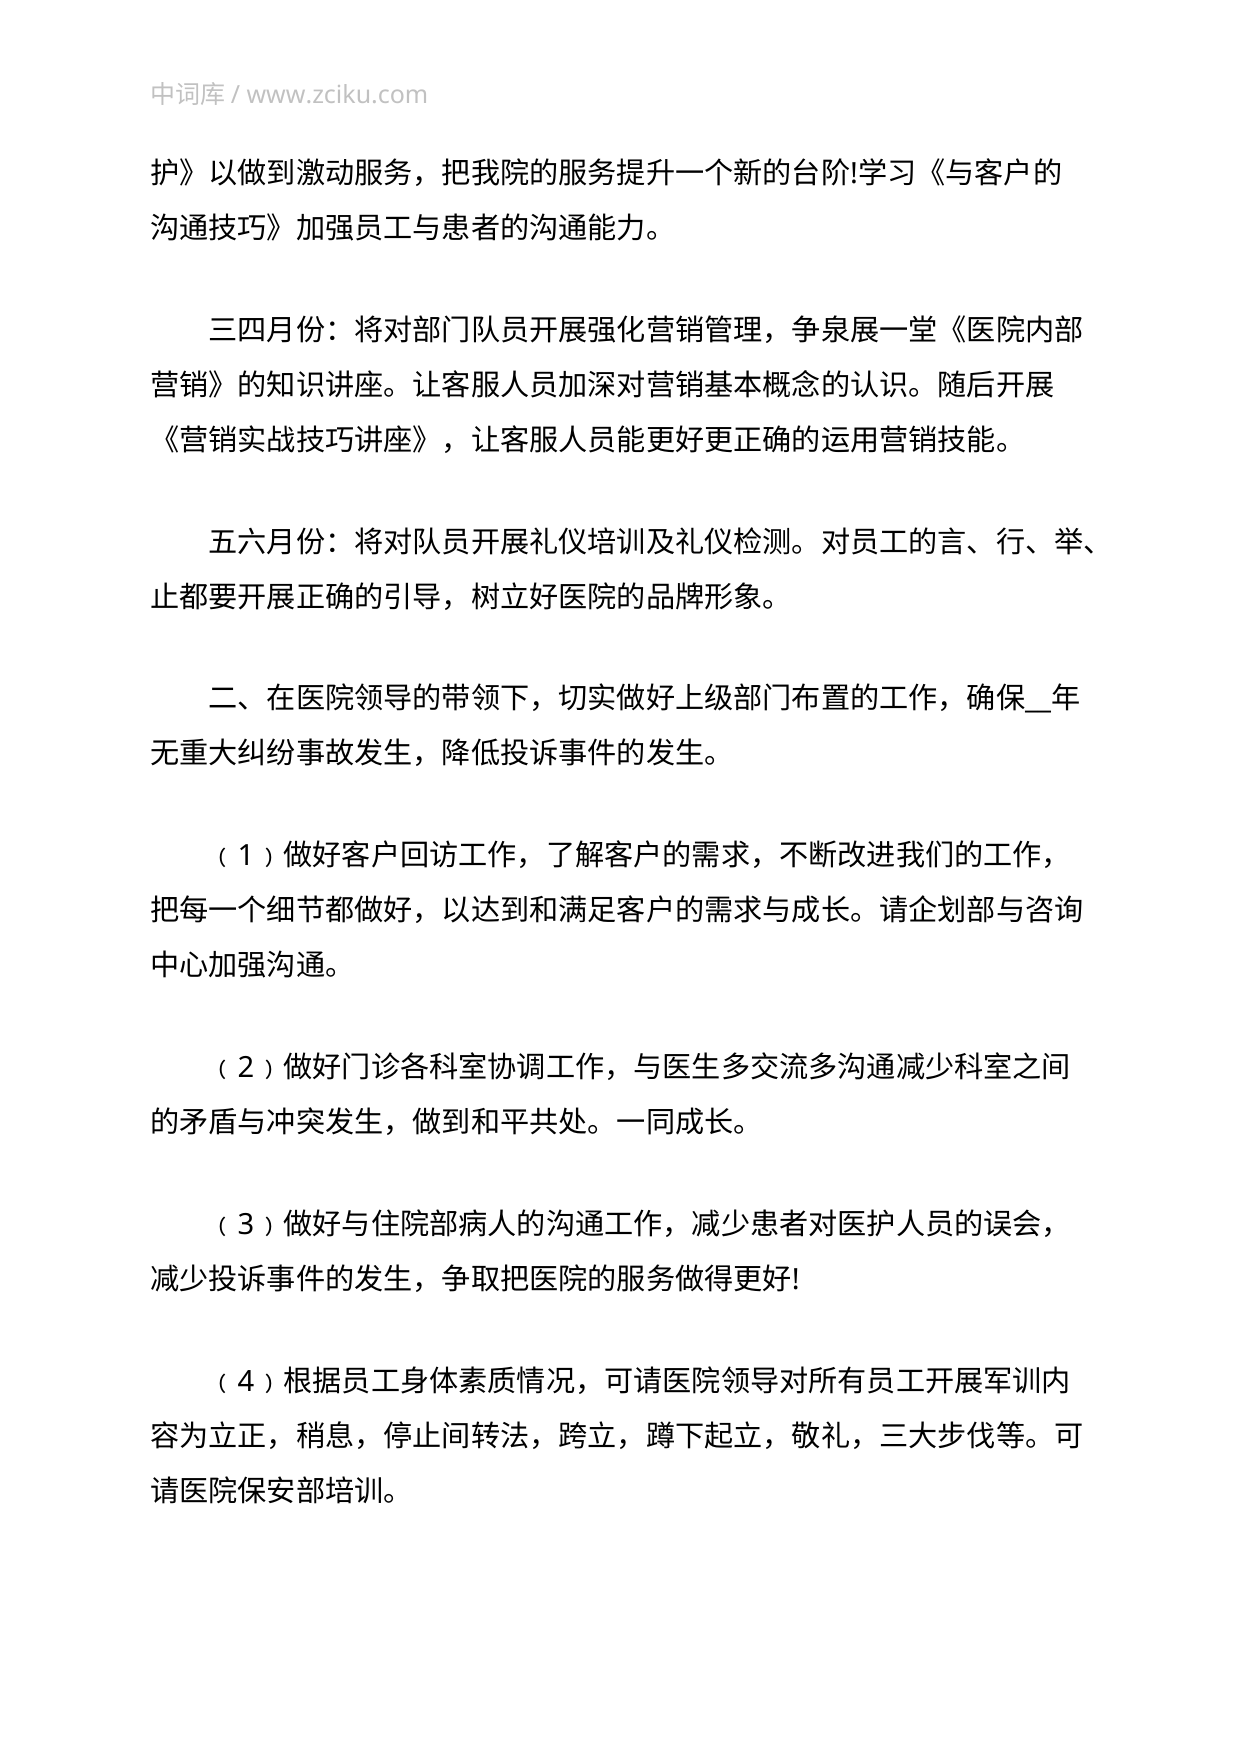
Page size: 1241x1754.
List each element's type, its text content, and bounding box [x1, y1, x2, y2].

text ﹙2﹚做好门诊各科室协调工作，与医生多交流多沟通减少科室之间的矛盾与冲突发生，做到和平共处。一同成长。 [150, 1043, 1090, 1141]
text ﹙3﹚做好与住院部病人的沟通工作，减少患者对医护人员的误会，减少投诉事件的发生，争取把医院的服务做得更好! [150, 1200, 1090, 1298]
text 五六月份：将对队员开展礼仪培训及礼仪检测。对员工的言、行、举、止都要开展正确的引导，树立好医院的品牌形象。 [150, 518, 1090, 616]
text 二、在医院领导的带领下，切实做好上级部门布置的工作，确保__年无重大纠纷事故发生，降低投诉事件的发生。 [150, 675, 1090, 772]
text ﹙4﹚根据员工身体素质情况，可请医院领导对所有员工开展军训内容为立正，稍息，停止间转法，跨立，蹲下起立，敬礼，三大步伐等。可请医院保安部培训。 [150, 1357, 1090, 1509]
text 三四月份：将对部门队员开展强化营销管理，争泉展一堂《医院内部营销》的知识讲座。让客服人员加深对营销基本概念的认识。随后开展《营销实战技巧讲座》，让客服人员能更好更正确的运用营销技能。 [150, 307, 1090, 459]
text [150, 150, 1090, 247]
text ﹙1﹚做好客户回访工作，了解客户的需求，不断改进我们的工作，把每一个细节都做好，以达到和满足客户的需求与成长。请企划部与咨询中心加强沟通。 [150, 832, 1090, 984]
